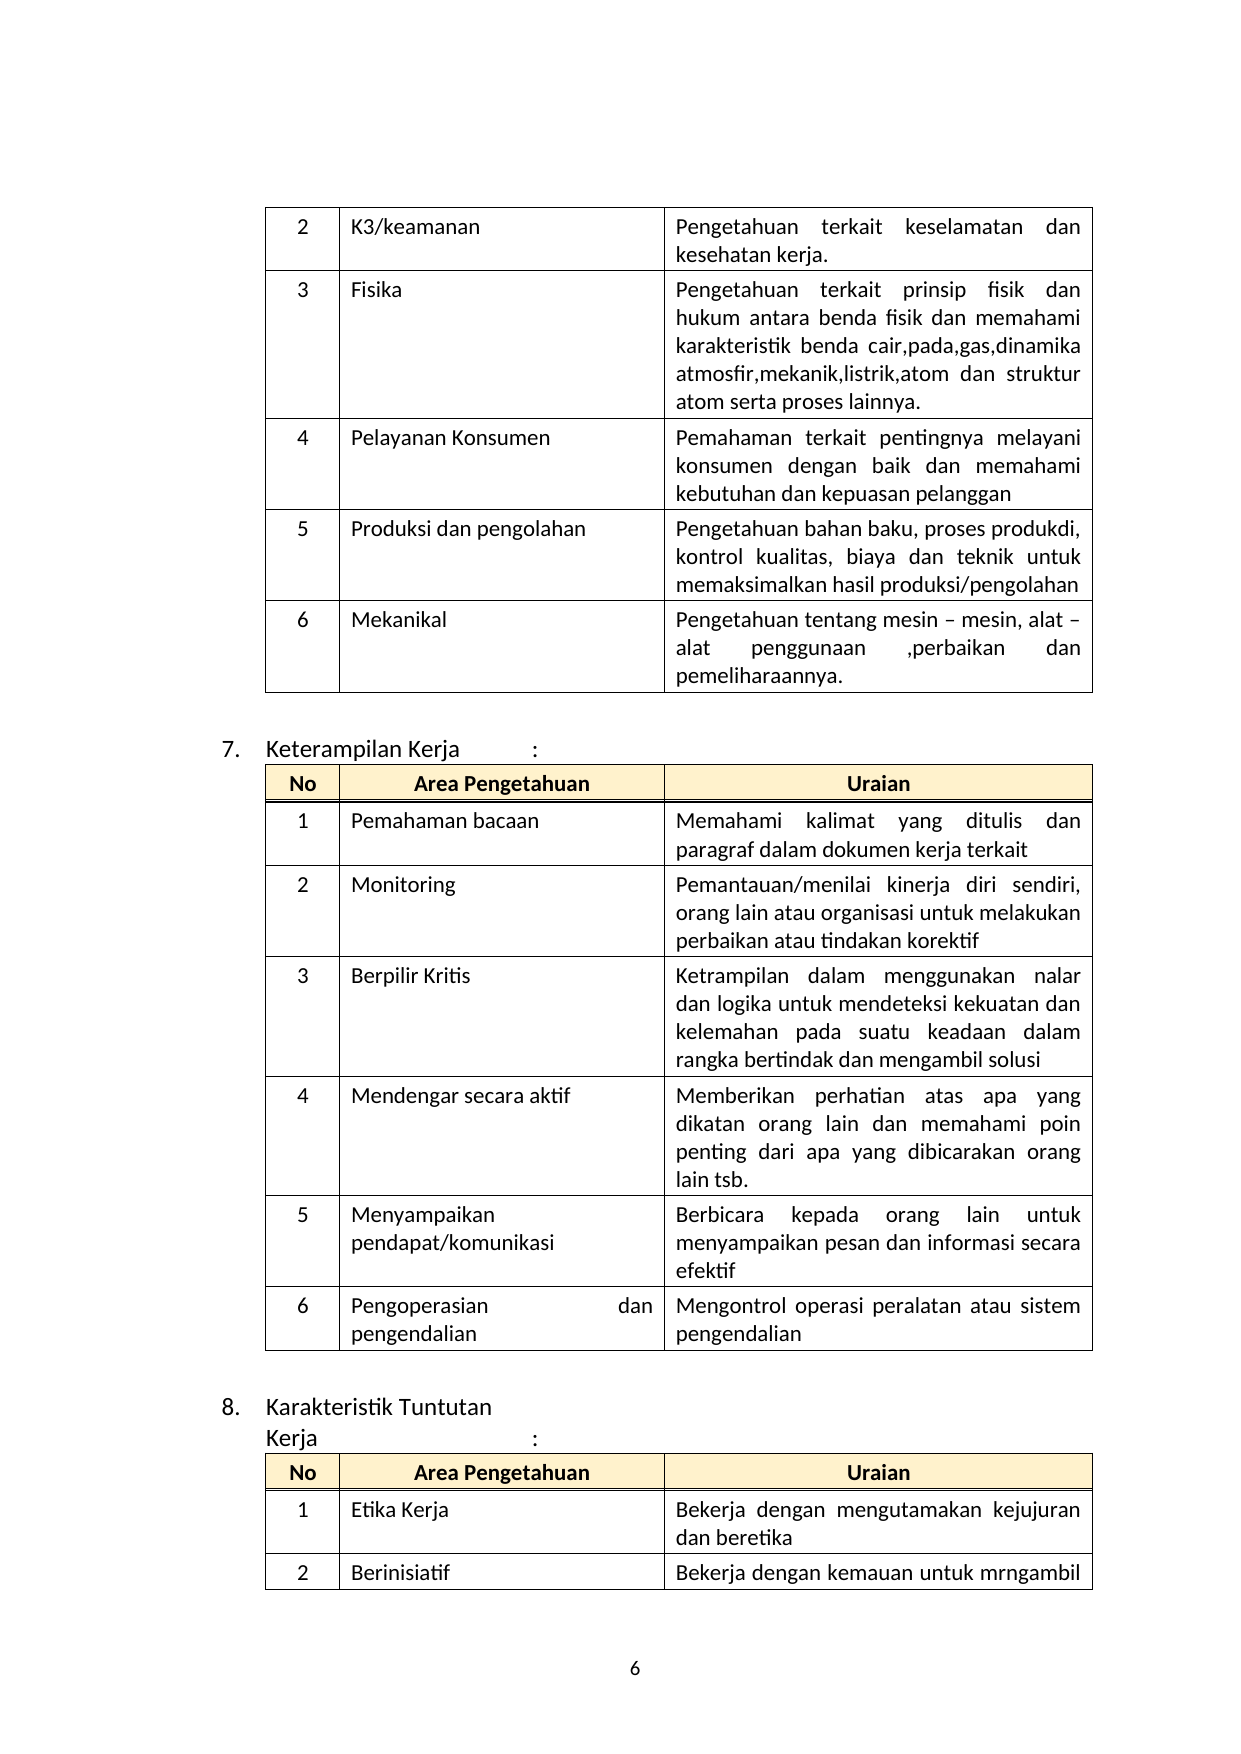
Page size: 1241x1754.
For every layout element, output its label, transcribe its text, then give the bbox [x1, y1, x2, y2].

table_cell 5 [266, 510, 339, 600]
table_cell Etika Kerja [340, 1491, 664, 1553]
table_cell Menyampaikan pendapat/komunikasi [340, 1196, 664, 1286]
table_cell Pengetahuan terkait prinsip fisik dan hukum antara benda fisik dan memahami karakteristik benda cair,pada,gas,dinamika atmosfir,mekanik,listrik,atom dan struktur atom serta proses lainnya. [665, 271, 1092, 417]
text 7. Keterampilan Kerja : [221, 733, 1092, 764]
table_cell 6 [266, 1287, 339, 1349]
table_cell Pengetahuan terkait keselamatan dan kesehatan kerja. [665, 208, 1092, 270]
table_cell Berpilir Kritis [340, 957, 664, 1076]
table_cell Memberikan perhatian atas apa yang dikatan orang lain dan memahami poin penting dari apa yang dibicarakan orang lain tsb. [665, 1077, 1092, 1195]
table_cell Fisika [340, 271, 664, 417]
table_cell 5 [266, 1196, 339, 1286]
table_header Area Pengetahuan [340, 1454, 664, 1488]
table_cell Produksi dan pengolahan [340, 510, 664, 600]
table_cell Bekerja dengan mengutamakan kejujuran dan beretika [665, 1491, 1092, 1553]
table_cell 4 [266, 419, 339, 509]
table_header Area Pengetahuan [340, 765, 664, 799]
table_cell Mendengar secara aktif [340, 1077, 664, 1195]
table_cell 3 [266, 957, 339, 1076]
table_header No [266, 1454, 339, 1488]
table_cell Berbicara kepada orang lain untuk menyampaikan pesan dan informasi secara efektif [665, 1196, 1092, 1286]
table_cell 6 [266, 601, 339, 692]
table_cell Pemahaman terkait pentingnya melayani konsumen dengan baik dan memahami kebutuhan dan kepuasan pelanggan [665, 419, 1092, 509]
table_cell Mengontrol operasi peralatan atau sistem pengendalian [665, 1287, 1092, 1349]
table_cell Pengoperasian dan pengendalian [340, 1287, 664, 1349]
table_cell Pengetahuan bahan baku, proses produkdi, kontrol kualitas, biaya dan teknik untuk memaksimalkan hasil produksi/pengolahan [665, 510, 1092, 600]
table_cell 2 [266, 208, 339, 270]
table_cell 2 [266, 1554, 339, 1589]
table_header No [266, 765, 339, 799]
table_cell Monitoring [340, 866, 664, 956]
table_cell Pemahaman bacaan [340, 803, 664, 865]
table_cell Ketrampilan dalam menggunakan nalar dan logika untuk mendeteksi kekuatan dan kelemahan pada suatu keadaan dalam rangka bertindak dan mengambil solusi [665, 957, 1092, 1076]
text 8. Karakteristik Tuntutan [221, 1392, 1092, 1422]
table_cell Mekanikal [340, 601, 664, 692]
table_cell 1 [266, 1491, 339, 1553]
table_cell Berinisiatif [340, 1554, 664, 1589]
table_header Uraian [665, 765, 1092, 799]
table_cell Pengetahuan tentang mesin – mesin, alat – alat penggunaan ,perbaikan dan pemeliharaannya. [665, 601, 1092, 692]
table_header Uraian [665, 1454, 1092, 1488]
table_cell K3/keamanan [340, 208, 664, 270]
table_cell Memahami kalimat yang ditulis dan paragraf dalam dokumen kerja terkait [665, 803, 1092, 865]
table_cell 4 [266, 1077, 339, 1195]
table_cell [665, 1554, 1092, 1589]
table_cell Pelayanan Konsumen [340, 419, 664, 509]
table_cell 1 [266, 803, 339, 865]
table_cell 3 [266, 271, 339, 417]
table_cell Pemantauan/menilai kinerja diri sendiri, orang lain atau organisasi untuk melakukan perbaikan atau tindakan korektif [665, 866, 1092, 956]
table_cell 2 [266, 866, 339, 956]
text Kerja : [222, 1422, 1092, 1453]
